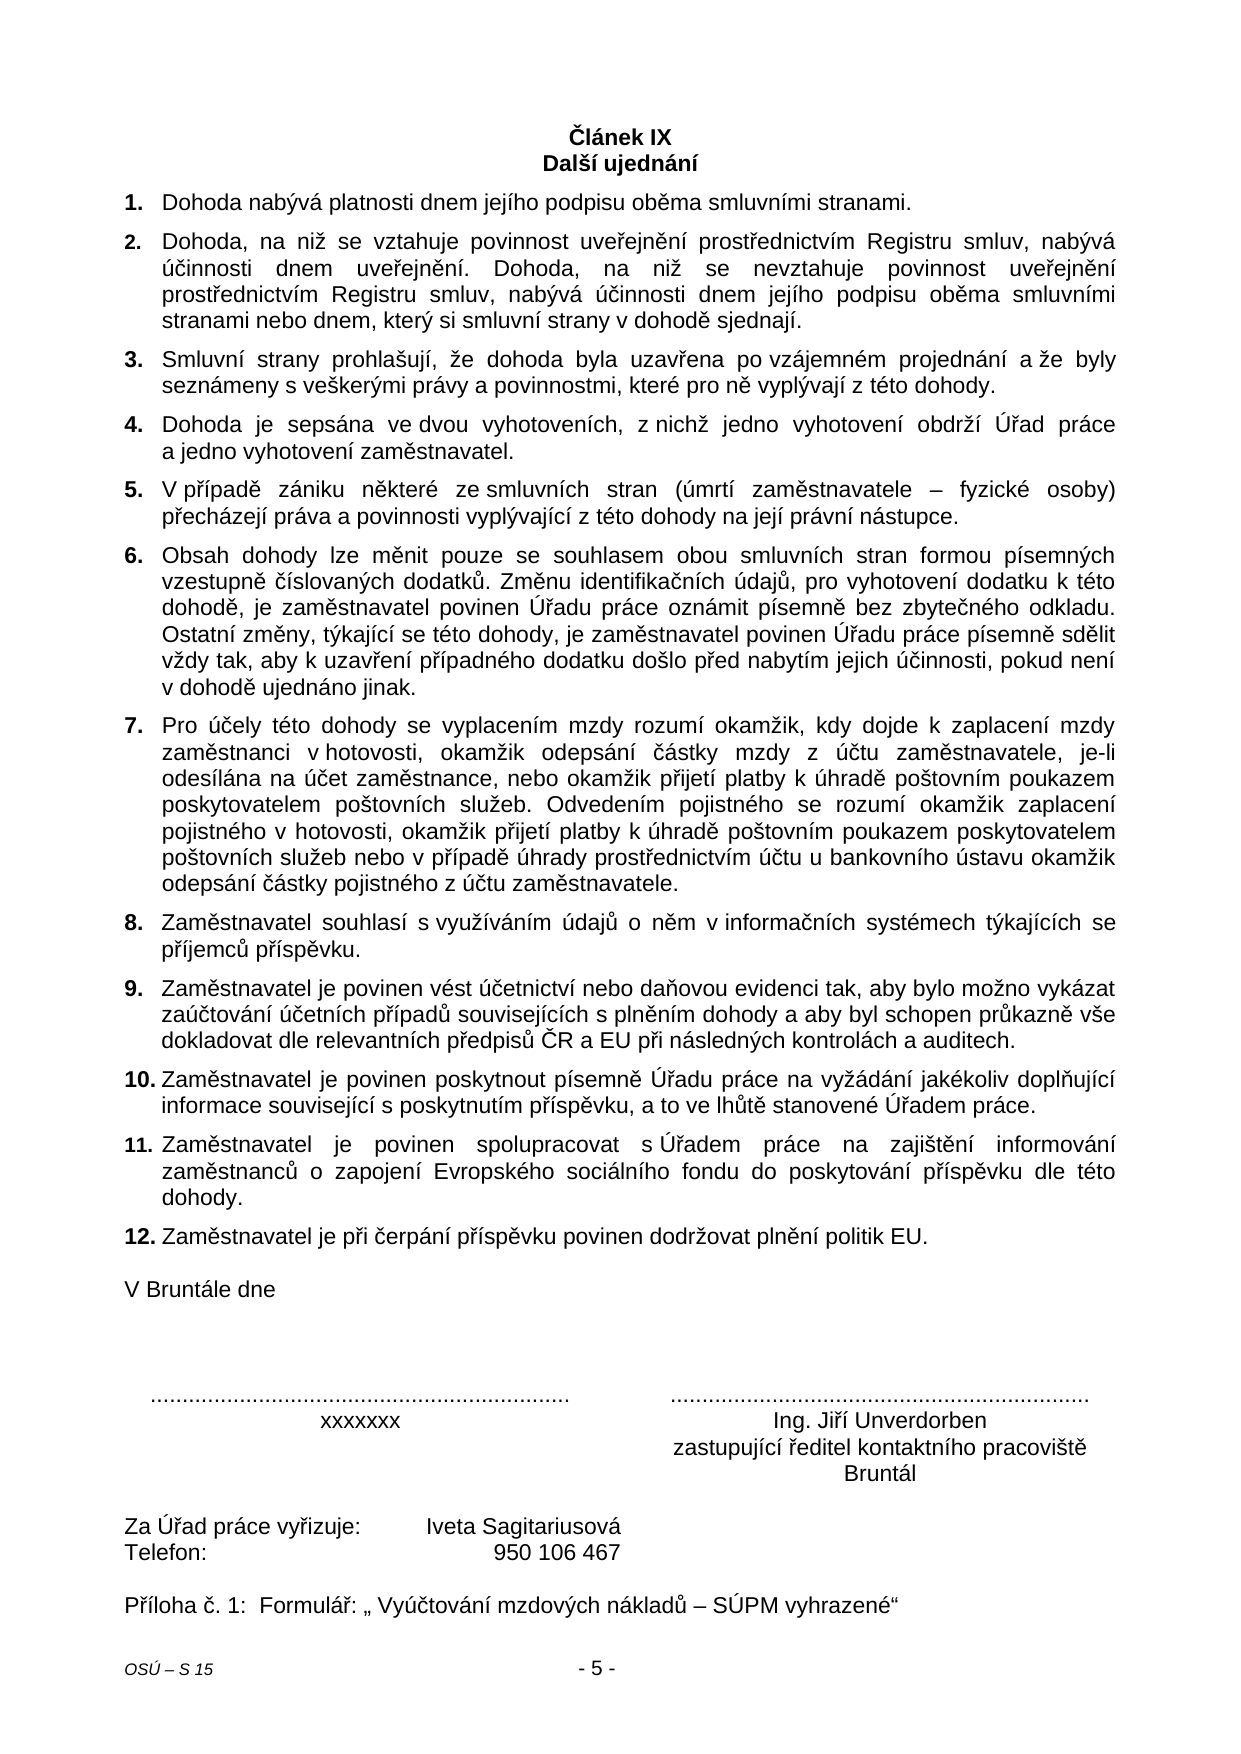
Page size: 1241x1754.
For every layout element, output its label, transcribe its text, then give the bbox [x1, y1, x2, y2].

text Telefon: 950 106 467 [124, 1539, 1116, 1565]
text Článek IX [124, 124, 1116, 150]
text Další ujednání [124, 150, 1116, 177]
list V případě zániku některé ze smluvních stran (úmrtí zaměstnavatele – fyzické osoby) přecházejí práva a povinnosti vyplývající z této dohody na její právní nástupce. [124, 476, 1116, 529]
list Zaměstnavatel je při čerpání příspěvku povinen dodržovat plnění politik EU. [124, 1223, 1116, 1249]
text zastupující ředitel kontaktního pracoviště Bruntál [644, 1434, 1116, 1486]
list Dohoda, na niž se vztahuje povinnost uveřejnění prostřednictvím Registru smluv, nabývá účinnosti dnem uveřejnění. Dohoda, na niž se nevztahuje povinnost uveřejnění prostřednictvím Registru smluv, nabývá účinnosti dnem jejího podpisu oběma smluvními stranami nebo dnem, který si smluvní strany v dohodě sjednají. [124, 228, 1116, 333]
list Dohoda je sepsána ve dvou vyhotoveních, z nichž jedno vyhotovení obdrží Úřad práce a jedno vyhotovení zaměstnavatel. [124, 411, 1116, 464]
text .................................................................. [644, 1381, 1116, 1407]
text Ing. Jiří Unverdorben [644, 1407, 1116, 1434]
list Obsah dohody lze měnit pouze se souhlasem obou smluvních stran formou písemných vzestupně číslovaných dodatků. Změnu identifikačních údajů, pro vyhotovení dodatku k této dohodě, je zaměstnavatel povinen Úřadu práce oznámit písemně bez zbytečného odkladu. Ostatní změny, týkající se této dohody, je zaměstnavatel povinen Úřadu práce písemně sdělit vždy tak, aby k uzavření případného dodatku došlo před nabytím jejich účinnosti, pokud není v dohodě ujednáno jinak. [124, 542, 1116, 700]
list Zaměstnavatel souhlasí s využíváním údajů o něm v informačních systémech týkajících se příjemců příspěvku. [124, 909, 1116, 962]
text xxxxxxx [124, 1407, 596, 1434]
text V Bruntále dne [124, 1276, 1116, 1328]
list Zaměstnavatel je povinen spolupracovat s Úřadem práce na zajištění informování zaměstnanců o zapojení Evropského sociálního fondu do poskytování příspěvku dle této dohody. [124, 1131, 1116, 1210]
text Za Úřad práce vyřizuje: Iveta Sagitariusová [124, 1513, 1116, 1539]
text .................................................................. [124, 1381, 596, 1407]
list Pro účely této dohody se vyplacením mzdy rozumí okamžik, kdy dojde k zaplacení mzdy zaměstnanci v hotovosti, okamžik odepsání částky mzdy z účtu zaměstnavatele, je-li odesílána na účet zaměstnance, nebo okamžik přijetí platby k úhradě poštovním poukazem poskytovatelem poštovních služeb. Odvedením pojistného se rozumí okamžik zaplacení pojistného v hotovosti, okamžik přijetí platby k úhradě poštovním poukazem poskytovatelem poštovních služeb nebo v případě úhrady prostřednictvím účtu u bankovního ústavu okamžik odepsání částky pojistného z účtu zaměstnavatele. [124, 712, 1116, 897]
list Smluvní strany prohlašují, že dohoda byla uzavřena po vzájemném projednání a že byly seznámeny s veškerými právy a povinnostmi, které pro ně vyplývají z této dohody. [124, 346, 1116, 399]
list Zaměstnavatel je povinen vést účetnictví nebo daňovou evidenci tak, aby bylo možno vykázat zaúčtování účetních případů souvisejících s plněním dohody a aby byl schopen průkazně vše dokladovat dle relevantních předpisů ČR a EU při následných kontrolách a auditech. [124, 974, 1116, 1053]
text Příloha č. 1: Formulář: „ Vyúčtování mzdových nákladů – SÚPM vyhrazené“ [124, 1592, 1116, 1618]
list Zaměstnavatel je povinen poskytnout písemně Úřadu práce na vyžádání jakékoliv doplňující informace související s poskytnutím příspěvku, a to ve lhůtě stanovené Úřadem práce. [124, 1066, 1116, 1119]
list Dohoda nabývá platnosti dnem jejího podpisu oběma smluvními stranami. [124, 189, 1116, 216]
